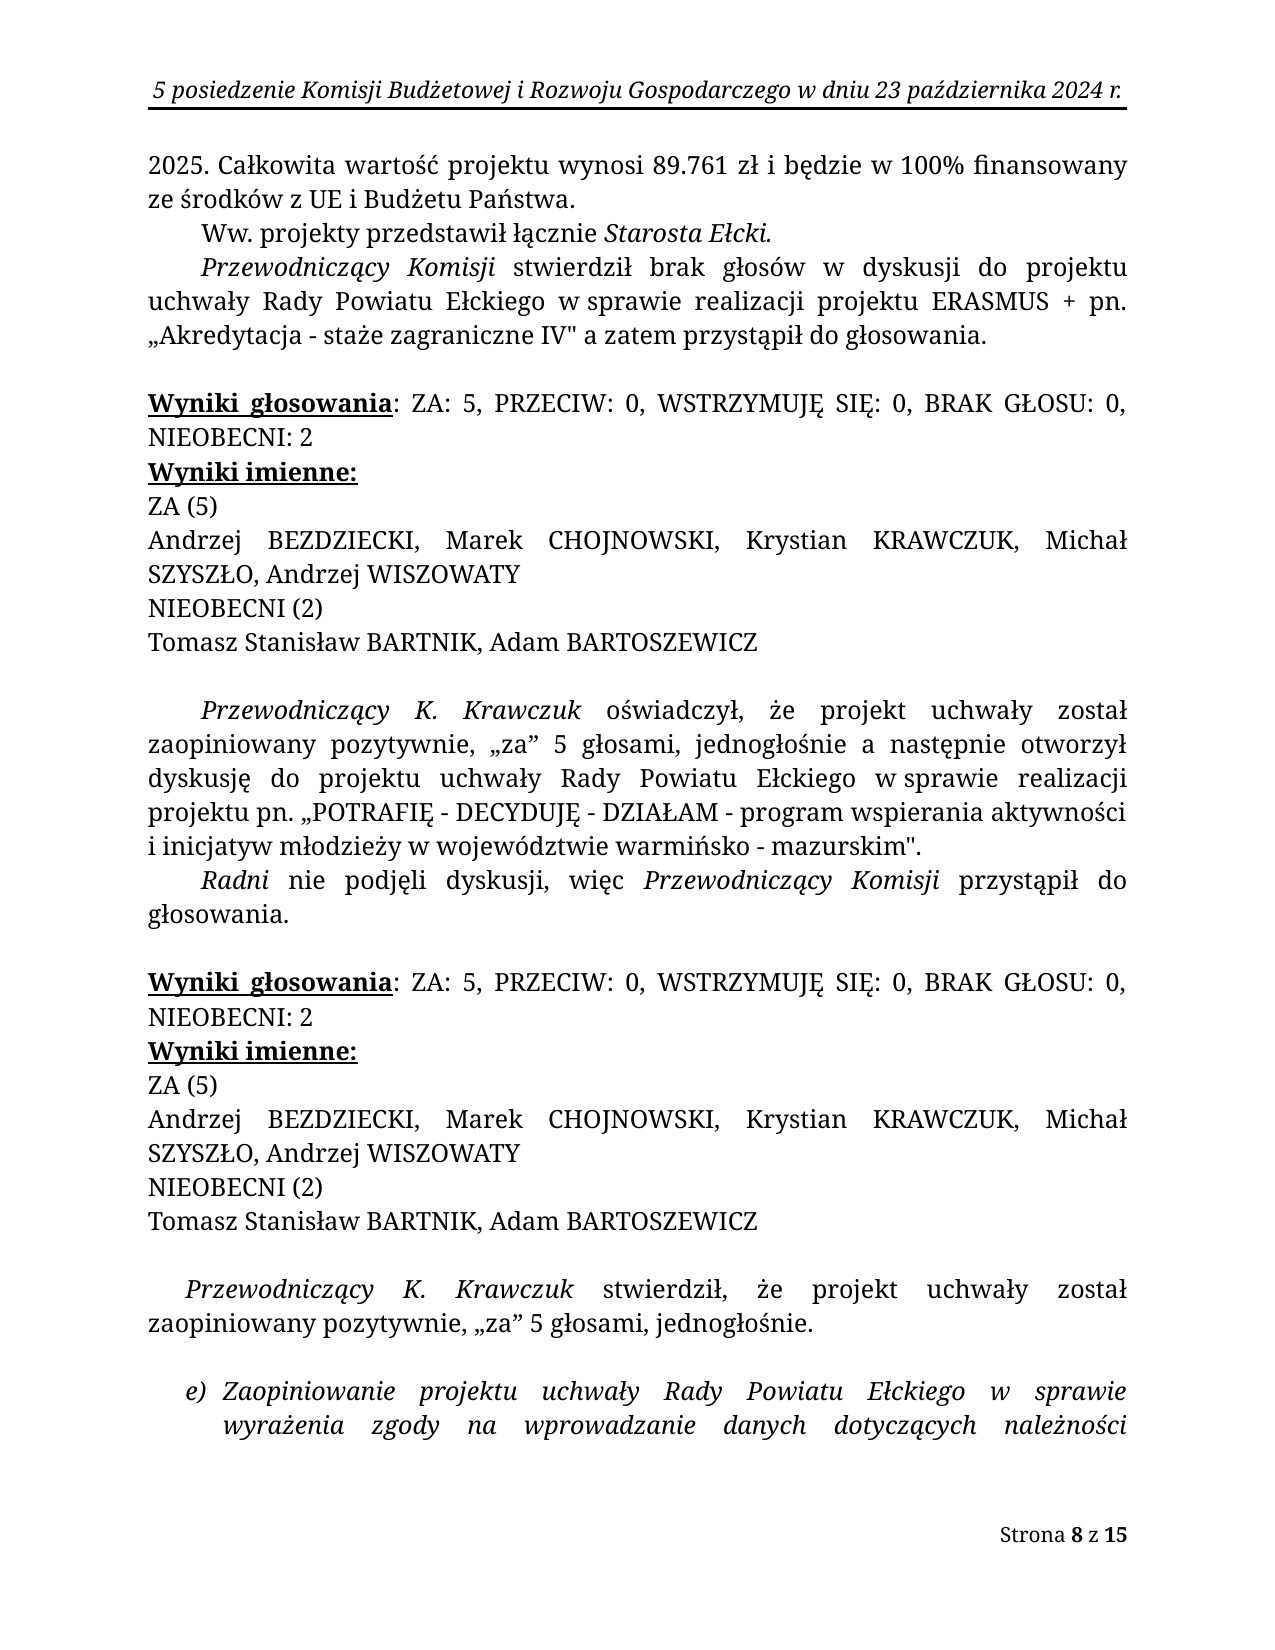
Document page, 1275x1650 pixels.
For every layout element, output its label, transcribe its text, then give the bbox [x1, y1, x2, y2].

text Wyniki głosowania: ZA: 5, PRZECIW: 0, WSTRZYMUJĘ SIĘ: 0, BRAK GŁOSU: 0, NIEOBECNI: 2 [148, 386, 1127, 454]
text Wyniki imienne: [148, 1033, 1127, 1067]
text ZA (5) [148, 488, 1127, 522]
text Wyniki głosowania: ZA: 5, PRZECIW: 0, WSTRZYMUJĘ SIĘ: 0, BRAK GŁOSU: 0, NIEOBECNI: 2 [148, 965, 1127, 1033]
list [185, 1374, 1127, 1442]
text Tomasz Stanisław BARTNIK, Adam BARTOSZEWICZ [148, 1203, 1127, 1238]
text Wyniki imienne: [148, 454, 1127, 488]
text Andrzej BEZDZIECKI, Marek CHOJNOWSKI, Krystian KRAWCZUK, Michał SZYSZŁO, Andrzej WISZOWATY [148, 522, 1127, 590]
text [148, 148, 1127, 216]
text Przewodniczący Komisji stwierdził brak głosów w dyskusji do projektu uchwały Rady Powiatu Ełckiego w sprawie realizacji projektu ERASMUS + pn. „Akredytacja - staże zagraniczne IV" a zatem przystąpił do głosowania. [148, 250, 1127, 352]
text Andrzej BEZDZIECKI, Marek CHOJNOWSKI, Krystian KRAWCZUK, Michał SZYSZŁO, Andrzej WISZOWATY [148, 1101, 1127, 1169]
text Ww. projekty przedstawił łącznie Starosta Ełcki. [148, 216, 1127, 250]
text NIEOBECNI (2) [148, 1169, 1127, 1203]
text NIEOBECNI (2) [148, 590, 1127, 624]
text Tomasz Stanisław BARTNIK, Adam BARTOSZEWICZ [148, 624, 1127, 658]
text Przewodniczący K. Krawczuk oświadczył, że projekt uchwały został zaopiniowany pozytywnie, „za” 5 głosami, jednogłośnie a następnie otworzył dyskusję do projektu uchwały Rady Powiatu Ełckiego w sprawie realizacji projektu pn. „POTRAFIĘ - DECYDUJĘ - DZIAŁAM - program wspierania aktywności i inicjatyw młodzieży w województwie warmińsko - mazurskim". [148, 693, 1127, 863]
text Radni nie podjęli dyskusji, więc Przewodniczący Komisji przystąpił do głosowania. [148, 863, 1127, 931]
text Przewodniczący K. Krawczuk stwierdził, że projekt uchwały został zaopiniowany pozytywnie, „za” 5 głosami, jednogłośnie. [148, 1272, 1127, 1340]
text ZA (5) [148, 1067, 1127, 1101]
